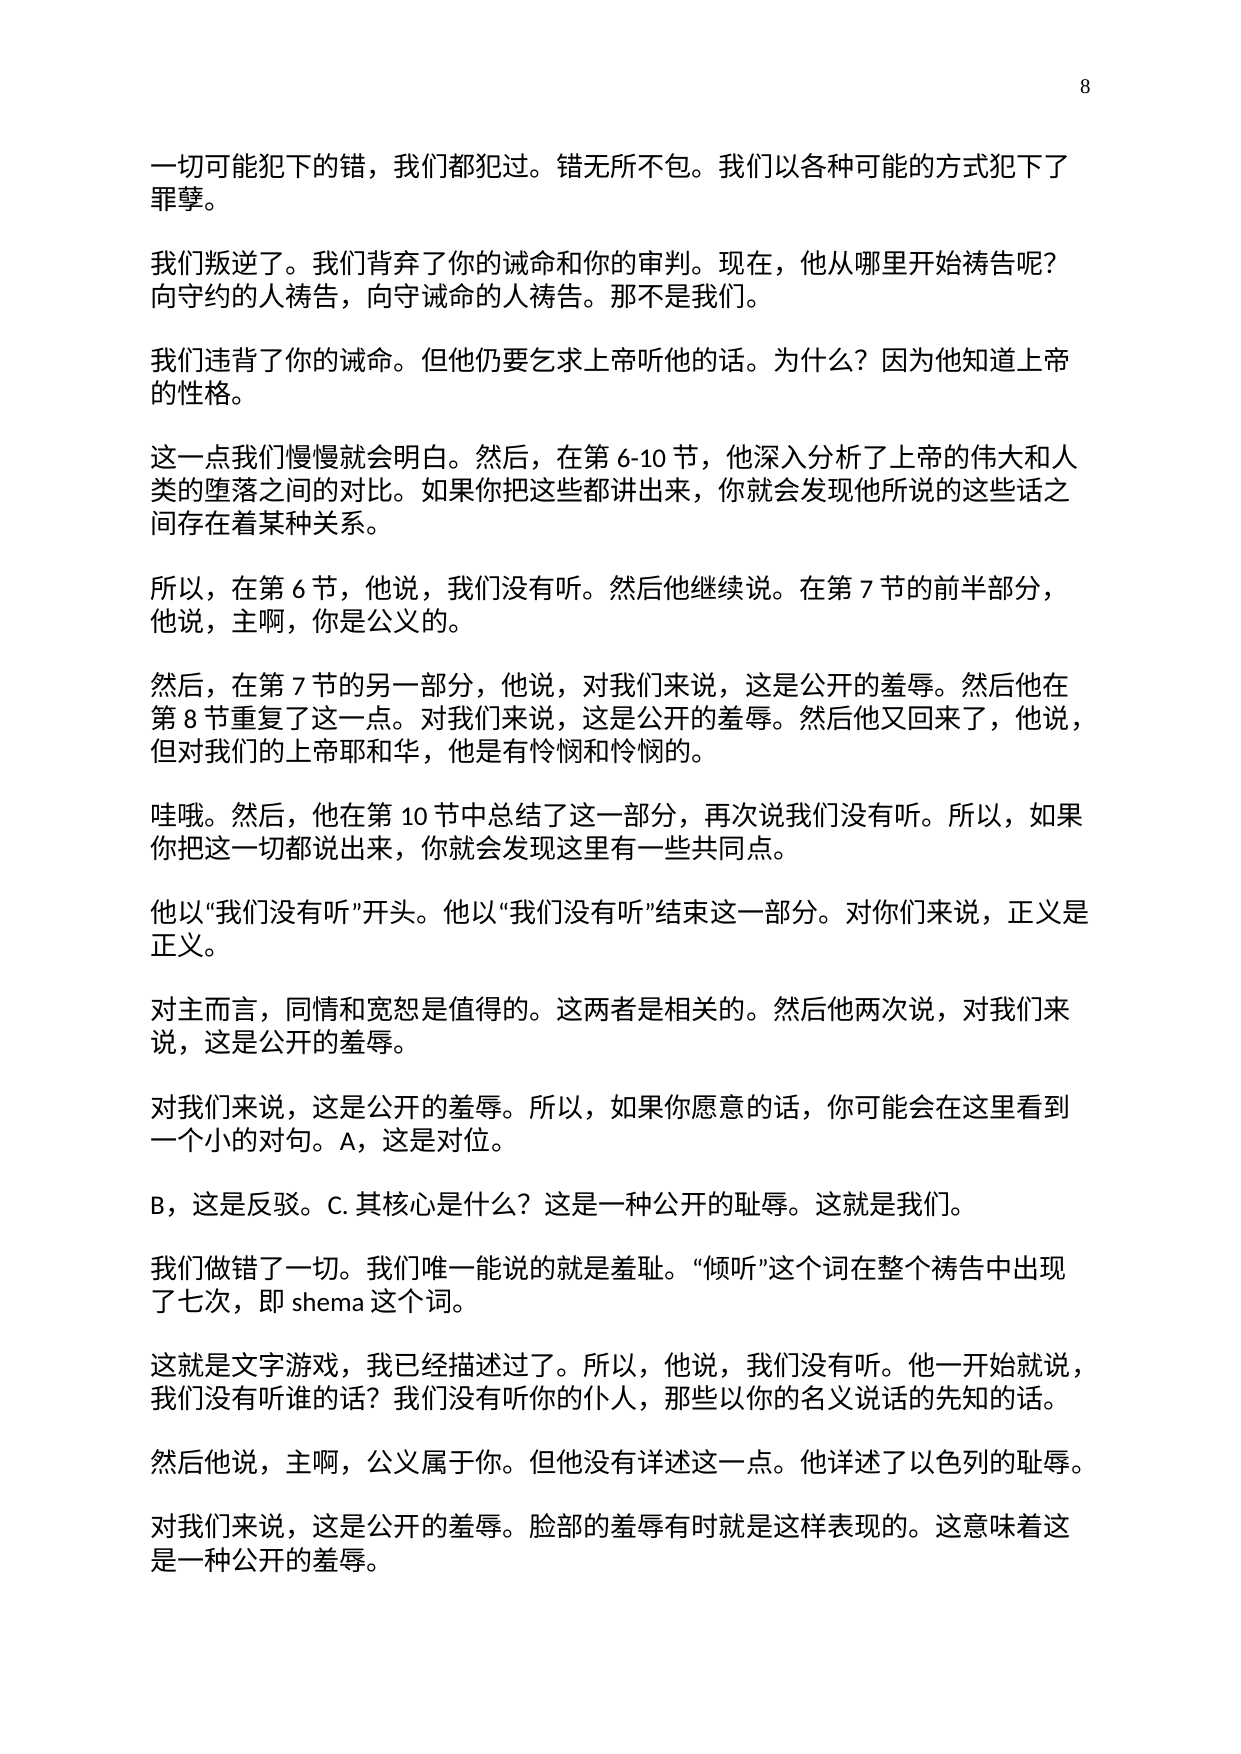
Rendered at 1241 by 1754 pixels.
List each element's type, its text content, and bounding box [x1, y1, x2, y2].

text 对主而言，同情和宽恕是值得的。这两者是相关的。然后他两次说，对我们来说，这是公开的羞辱。 [150, 993, 1090, 1059]
text 这一点我们慢慢就会明白。然后，在第 6-10 节，他深入分析了上帝的伟大和人类的堕落之间的对比。如果你把这些都讲出来，你就会发现他所说的这些话之间存在着某种关系。 [150, 442, 1090, 541]
text 一切可能犯下的错，我们都犯过。错无所不包。我们以各种可能的方式犯下了罪孽。 [150, 150, 1090, 216]
text 我们违背了你的诫命。但他仍要乞求上帝听他的话。为什么？因为他知道上帝的性格。 [150, 344, 1090, 410]
text 我们叛逆了。我们背弃了你的诫命和你的审判。现在，他从哪里开始祷告呢？向守约的人祷告，向守诫命的人祷告。那不是我们。 [150, 247, 1090, 313]
text 所以，在第 6 节，他说，我们没有听。然后他继续说。在第 7 节的前半部分，他说，主啊，你是公义的。 [150, 572, 1090, 638]
text 这就是文字游戏，我已经描述过了。所以，他说，我们没有听。他一开始就说，我们没有听谁的话？我们没有听你的仆人，那些以你的名义说话的先知的话。 [150, 1349, 1090, 1415]
text 然后，在第 7 节的另一部分，他说，对我们来说，这是公开的羞辱。然后他在第 8 节重复了这一点。对我们来说，这是公开的羞辱。然后他又回来了，他说，但对我们的上帝耶和华，他是有怜悯和怜悯的。 [150, 669, 1090, 768]
text 然后他说，主啊，公义属于你。但他没有详述这一点。他详述了以色列的耻辱。 [150, 1446, 1090, 1479]
text 对我们来说，这是公开的羞辱。脸部的羞辱有时就是这样表现的。这意味着这是一种公开的羞辱。 [150, 1511, 1090, 1577]
text 他以“我们没有听”开头。他以“我们没有听”结束这一部分。对你们来说，正义是正义。 [150, 896, 1090, 962]
text 哇哦。然后，他在第 10 节中总结了这一部分，再次说我们没有听。所以，如果你把这一切都说出来，你就会发现这里有一些共同点。 [150, 799, 1090, 865]
text 对我们来说，这是公开的羞辱。所以，如果你愿意的话，你可能会在这里看到一个小的对句。A，这是对位。 [150, 1091, 1090, 1157]
text 我们做错了一切。我们唯一能说的就是羞耻。“倾听”这个词在整个祷告中出现了七次，即 shema 这个词。 [150, 1252, 1090, 1318]
text B，这是反驳。C. 其核心是什么？这是一种公开的耻辱。这就是我们。 [150, 1188, 1090, 1221]
